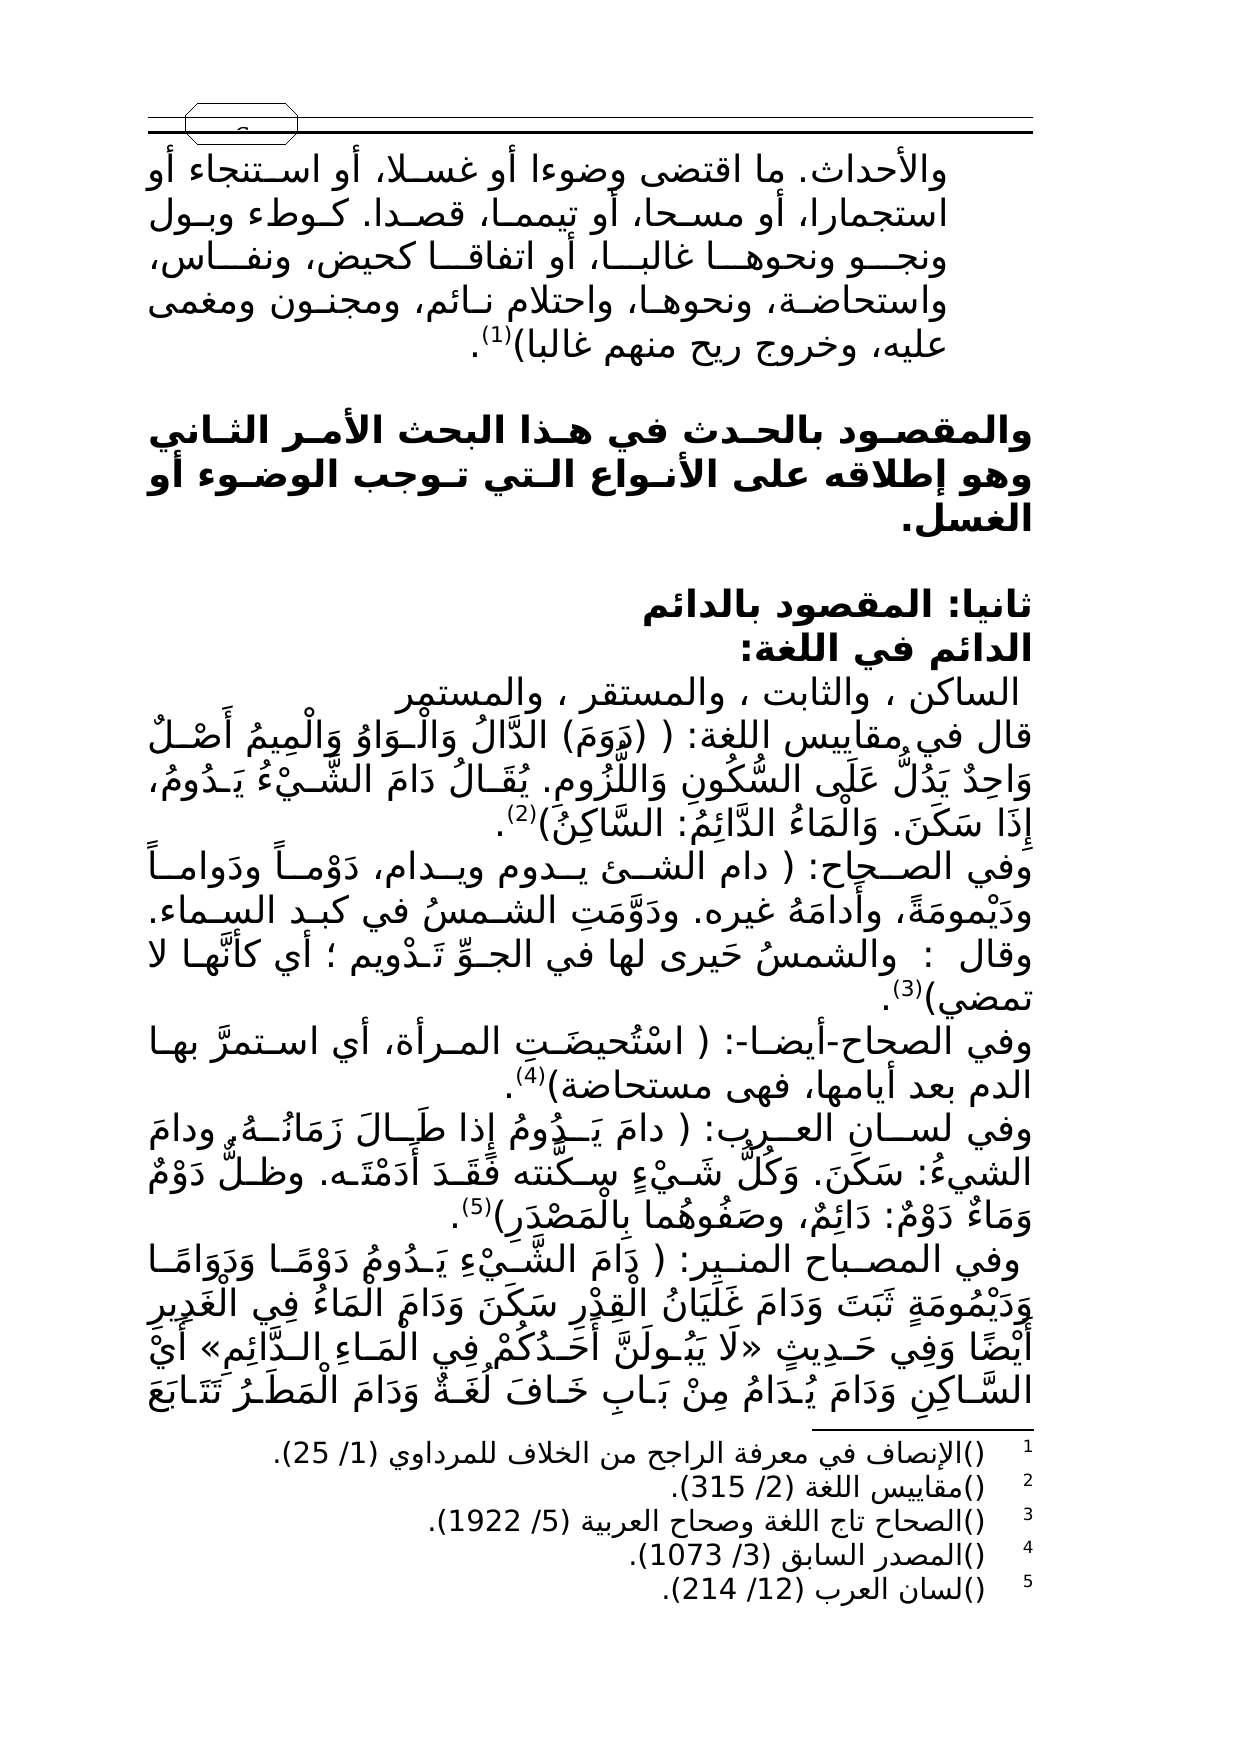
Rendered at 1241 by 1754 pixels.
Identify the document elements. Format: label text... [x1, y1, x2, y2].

text الساكن ، والثابت ، والمستقر ، والمستمر [148, 670, 1033, 714]
text الدائم في اللغة: [148, 627, 1033, 670]
text قال في مقاييس اللغة: ( (دَوَمَ) الدَّالُ وَالْوَاوُ وَالْمِيمُ أَصْلٌ وَاحِدٌ يَدُلُّ عَلَى السُّكُونِ وَاللُّزُومِ. يُقَالُ دَامَ الشَّيْءُ يَدُومُ، إِذَا سَكَنَ. وَالْمَاءُ الدَّائِمُ: السَّاكِنُ)(). [148, 714, 1033, 845]
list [148, 148, 986, 366]
text وفي الصحاح: ( دام الشئ يدوم ويدام، دَوْماً ودَواماً ودَيْمومَةً، وأَدامَهُ غيره. ودَوَّمَتِ الشمسُ في كبد السماء. وقال : والشمسُ حَيرى لها في الجوِّ تَدْويم ؛ أي كأنَّها لا تمضي)(). [148, 845, 1033, 1019]
text وفي لسان العرب: ( دامَ يَدُومُ إِذا طَالَ زَمَانُهُ. ودامَ الشيءُ: سَكَنَ. وَكُلُّ شَيْءٍ سكَّنته فَقَدَ أَدَمْتَه. وظلٌّ دَوْمٌ وَمَاءٌ دَوْمٌ: دَائِمٌ، وصَفُوهُما بِالْمَصْدَرِ)(). [148, 1107, 1033, 1238]
text وفي الصحاح-أيضا-: ( اسْتُحيضَتِ المرأة، أي استمرَّ بها الدم بعد أيامها، فهى مستحاضة)(). [148, 1019, 1033, 1107]
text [148, 1238, 1033, 1412]
text ثانيا: المقصود بالدائم [148, 583, 1033, 627]
text والمقصود بالحدث في هذا البحث الأمر الثاني وهو إطلاقه على الأنواع التي توجب الوضوء أو الغسل. [148, 409, 1033, 540]
